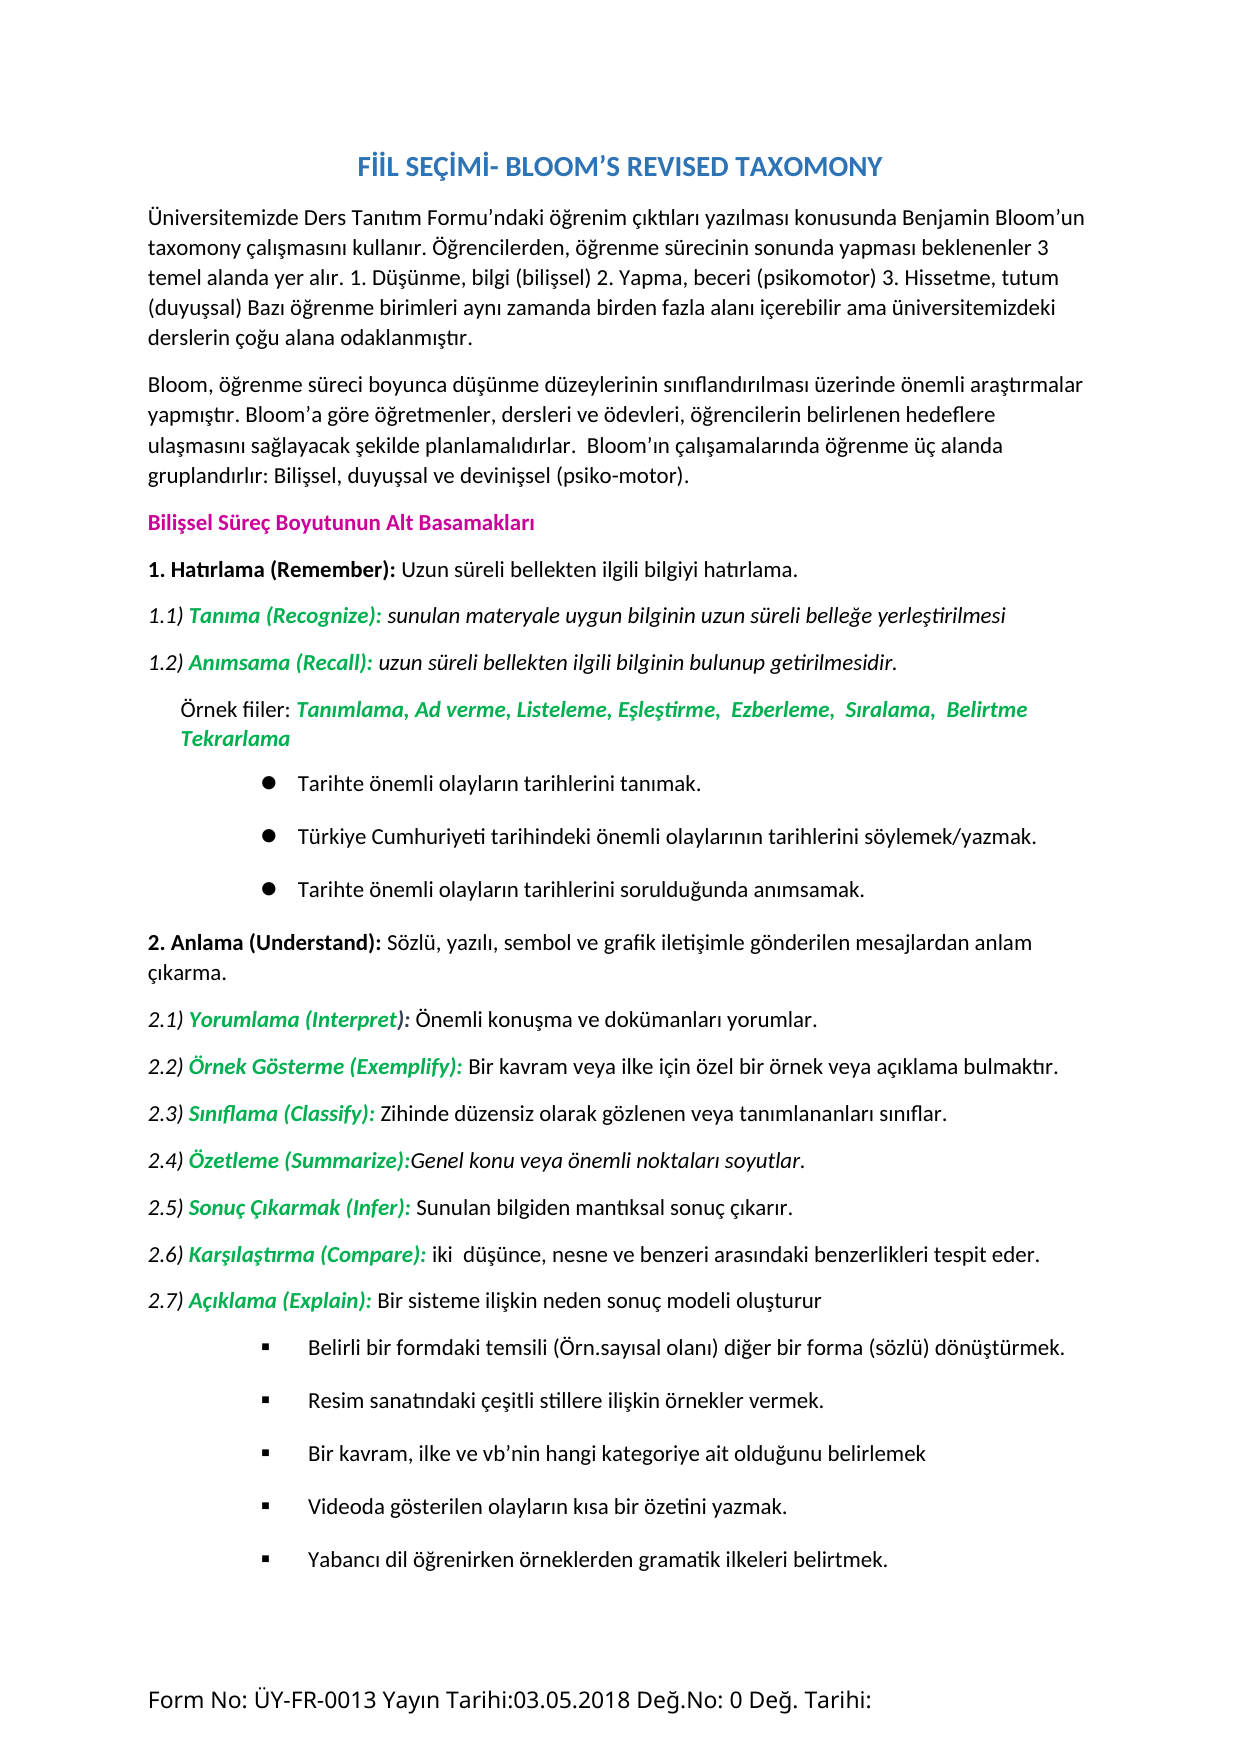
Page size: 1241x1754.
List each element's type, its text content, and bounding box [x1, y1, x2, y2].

list Videoda gösterilen olayların kısa bir özetini yazmak. [260, 1492, 1093, 1521]
text 2.1) Yorumlama (Interpret): Önemli konuşma ve dokümanları yorumlar. [148, 1005, 1093, 1033]
list Yabancı dil öğrenirken örneklerden gramatik ilkeleri belirtmek. [260, 1546, 1093, 1573]
text Üniversitemizde Ders Tanıtım Formu’ndaki öğrenim çıktıları yazılması konusunda Benjamin Bloom’un taxomony çalışmasını kullanır. Öğrencilerden, öğrenme sürecinin sonunda yapması beklenenler 3 temel alanda yer alır. 1. Düşünme, bilgi (bilişsel) 2. Yapma, beceri (psikomotor) 3. Hissetme, tutum (duyuşsal) Bazı öğrenme birimleri aynı zamanda birden fazla alanı içerebilir ama üniversitemizdeki derslerin çoğu alana odaklanmıştır. [148, 203, 1093, 352]
list Tarihte önemli olayların tarihlerini tanımak. [260, 769, 1093, 797]
text FİİL SEÇİMİ- BLOOM’S REVISED TAXOMONY [148, 148, 1093, 183]
text 2.4) Özetleme (Summarize):Genel konu veya önemli noktaları soyutlar. [148, 1146, 1093, 1174]
text 2.2) Örnek Gösterme (Exemplify): Bir kavram veya ilke için özel bir örnek veya açıklama bulmaktır. [148, 1052, 1093, 1080]
text Örnek fiiler: Tanımlama, Ad verme, Listeleme, Eşleştirme, Ezberleme, Sıralama, Belirtme Tekrarlama [180, 695, 1076, 752]
text 2.7) Açıklama (Explain): Bir sisteme ilişkin neden sonuç modeli oluşturur [148, 1287, 1093, 1314]
text 1.2) Anımsama (Recall): uzun süreli bellekten ilgili bilginin bulunup getirilmesidir. [148, 648, 1093, 677]
list Resim sanatındaki çeşitli stillere ilişkin örnekler vermek. [260, 1386, 1093, 1414]
text 1. Hatırlama (Remember): Uzun süreli bellekten ilgili bilgiyi hatırlama. [148, 555, 1093, 583]
list Tarihte önemli olayların tarihlerini sorulduğunda anımsamak. [260, 875, 1093, 903]
text Bloom, öğrenme süreci boyunca düşünme düzeylerinin sınıflandırılması üzerinde önemli araştırmalar yapmıştır. Bloom’a göre öğretmenler, dersleri ve ödevleri, öğrencilerin belirlenen hedeflere ulaşmasını sağlayacak şekilde planlamalıdırlar. Bloom’ın çalışamalarında öğrenme üç alanda gruplandırlır: Bilişsel, duyuşsal ve devinişsel (psiko-motor). [148, 370, 1093, 489]
text Bilişsel Süreç Boyutunun Alt Basamakları [148, 508, 1093, 536]
list Türkiye Cumhuriyeti tarihindeki önemli olaylarının tarihlerini söylemek/yazmak. [260, 822, 1093, 850]
list Bir kavram, ilke ve vb’nin hangi kategoriye ait olduğunu belirlemek [260, 1439, 1093, 1467]
text 1.1) Tanıma (Recognize): sunulan materyale uygun bilginin uzun süreli belleğe yerleştirilmesi [148, 602, 1093, 630]
text 2.5) Sonuç Çıkarmak (Infer): Sunulan bilgiden mantıksal sonuç çıkarır. [148, 1193, 1093, 1221]
text 2.3) Sınıflama (Classify): Zihinde düzensiz olarak gözlenen veya tanımlananları sınıflar. [148, 1099, 1093, 1127]
list Belirli bir formdaki temsili (Örn.sayısal olanı) diğer bir forma (sözlü) dönüştürmek. [260, 1333, 1093, 1361]
text 2. Anlama (Understand): Sözlü, yazılı, sembol ve grafik iletişimle gönderilen mesajlardan anlam çıkarma. [148, 928, 1093, 986]
text 2.6) Karşılaştırma (Compare): iki düşünce, nesne ve benzeri arasındaki benzerlikleri tespit eder. [148, 1240, 1093, 1268]
